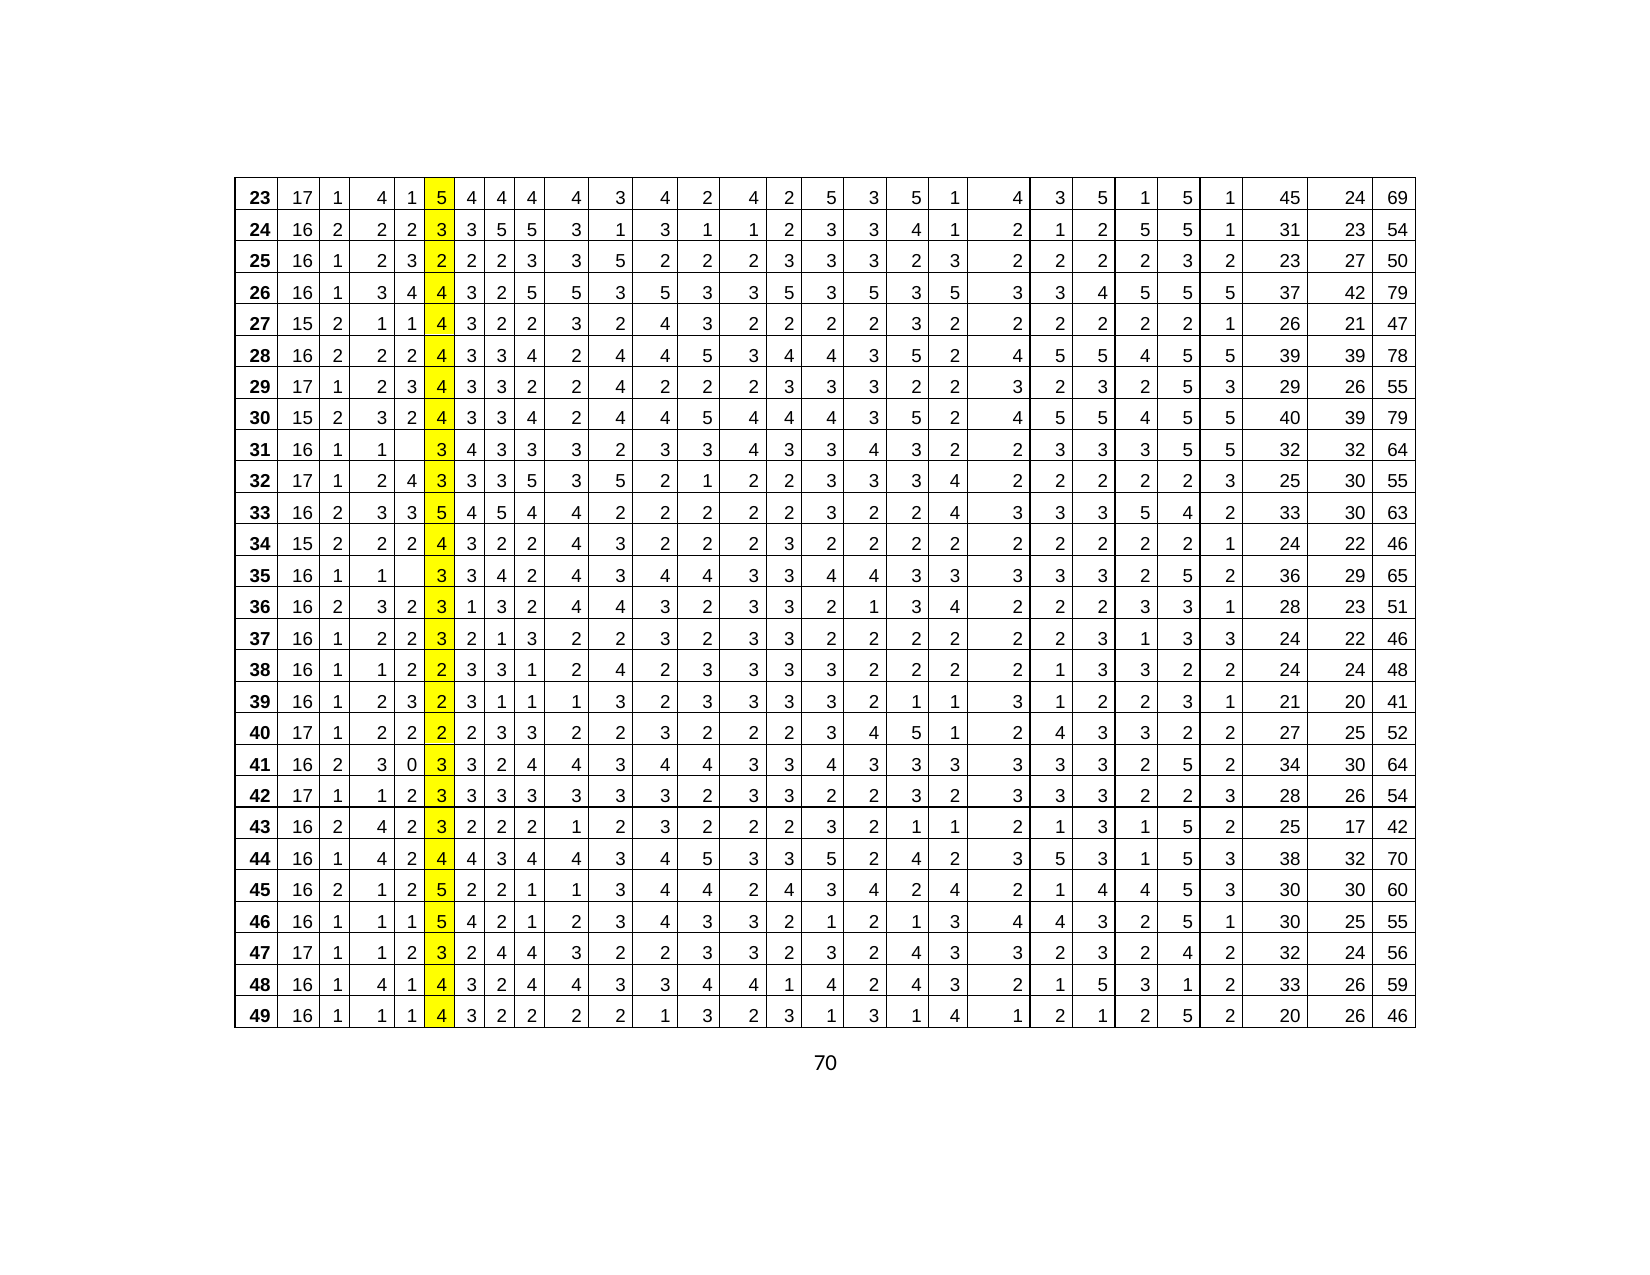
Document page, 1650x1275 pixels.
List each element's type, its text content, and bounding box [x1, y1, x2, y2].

table_cell 3 [350, 587, 394, 618]
table_cell 4 [515, 965, 544, 995]
table_cell 3 [395, 367, 424, 397]
table_cell 3 [802, 430, 843, 460]
table_cell 3 [1158, 619, 1199, 649]
table_cell 2 [1073, 304, 1114, 334]
table_cell 1 [320, 241, 349, 272]
table_cell 3 [589, 745, 632, 775]
table_cell 2 [395, 839, 424, 869]
table_cell 3 [802, 367, 843, 397]
table_cell 3 [485, 399, 514, 429]
table_cell 2 [887, 367, 928, 397]
table_cell 4 [350, 178, 394, 209]
table_cell 2 [545, 650, 588, 681]
table_cell 15 [278, 304, 319, 334]
table_cell 5 [1158, 996, 1199, 1027]
table_cell 3 [968, 493, 1029, 523]
table_cell 46 [1373, 619, 1415, 649]
table_cell 3 [887, 745, 928, 775]
table_cell 1 [320, 776, 349, 806]
table_cell 3 [485, 713, 514, 743]
table_cell 1 [320, 619, 349, 649]
table_cell 4 [1073, 273, 1114, 303]
table_cell 2 [887, 524, 928, 555]
table_cell 38 [236, 650, 277, 681]
table_cell 2 [589, 713, 632, 743]
table_cell 56 [1373, 933, 1415, 964]
table_cell 4 [515, 839, 544, 869]
table_cell [395, 430, 424, 460]
table_cell 4 [485, 178, 514, 209]
table_cell 1 [1116, 619, 1157, 649]
table_cell 55 [1373, 902, 1415, 932]
table_cell 2 [844, 682, 886, 712]
table_cell 16 [278, 430, 319, 460]
table_cell 3 [633, 430, 677, 460]
table_cell 4 [767, 870, 801, 901]
table_cell 3 [678, 273, 719, 303]
table_cell 5 [1116, 210, 1157, 240]
table_cell 3 [455, 304, 484, 334]
table_cell 3 [633, 965, 677, 995]
table_cell 5 [485, 493, 514, 523]
table_cell 3 [515, 619, 544, 649]
table_cell 5 [802, 839, 843, 869]
table_cell 3 [968, 839, 1029, 869]
table_cell 3 [1073, 619, 1114, 649]
table_cell 2 [887, 619, 928, 649]
table_cell 4 [802, 556, 843, 586]
table_cell 2 [1116, 556, 1157, 586]
table_cell 2 [1201, 933, 1242, 964]
table_cell 17 [278, 461, 319, 492]
table_cell 41 [1373, 682, 1415, 712]
table_cell 1 [802, 902, 843, 932]
table_cell 2 [1116, 776, 1157, 806]
table_cell 3 [929, 902, 967, 932]
table_cell 3 [1116, 650, 1157, 681]
table_cell 4 [929, 870, 967, 901]
table_cell 1 [1201, 210, 1242, 240]
table_cell 1 [1201, 902, 1242, 932]
table_cell 3 [515, 776, 544, 806]
table_cell 4 [633, 556, 677, 586]
table_cell 4 [929, 996, 967, 1027]
table_cell 23 [1308, 210, 1372, 240]
table_cell 2 [887, 870, 928, 901]
table_cell 5 [1201, 336, 1242, 366]
table_cell 2 [1073, 210, 1114, 240]
table_cell 3 [1031, 493, 1072, 523]
table_cell 1 [350, 430, 394, 460]
table_cell 2 [1158, 304, 1199, 334]
table_cell 3 [455, 461, 484, 492]
table_cell 25 [1243, 808, 1307, 838]
table_cell 2 [968, 461, 1029, 492]
table_cell 4 [678, 870, 719, 901]
table_cell 2 [767, 210, 801, 240]
table_cell 4 [350, 965, 394, 995]
table_cell 22 [1308, 524, 1372, 555]
table_cell 2 [1031, 996, 1072, 1027]
table_cell 4 [633, 399, 677, 429]
table_cell 2 [1158, 524, 1199, 555]
table_cell 2 [1201, 493, 1242, 523]
table_cell 3 [844, 745, 886, 775]
table_cell 4 [720, 178, 766, 209]
table_cell 3 [515, 241, 544, 272]
table_cell 1 [545, 870, 588, 901]
table_cell 2 [678, 367, 719, 397]
table_cell 3 [720, 650, 766, 681]
table_cell 4 [515, 745, 544, 775]
table_cell 3 [485, 367, 514, 397]
table_cell 2 [395, 808, 424, 838]
table_cell 3 [844, 210, 886, 240]
table_cell 1 [350, 996, 394, 1027]
table_cell 2 [395, 650, 424, 681]
table_cell 3 [767, 776, 801, 806]
table_cell 2 [720, 367, 766, 397]
table_cell 2 [844, 933, 886, 964]
table_cell 3 [1201, 839, 1242, 869]
table_cell 4 [425, 304, 454, 334]
table_cell 3 [1073, 430, 1114, 460]
table_cell 2 [485, 745, 514, 775]
table_cell 2 [455, 933, 484, 964]
table_cell 2 [515, 808, 544, 838]
table_cell 20 [1243, 996, 1307, 1027]
table_cell 5 [1158, 902, 1199, 932]
table_cell 4 [1158, 493, 1199, 523]
table_cell 4 [395, 461, 424, 492]
table_cell 5 [887, 178, 928, 209]
table_cell 2 [968, 650, 1029, 681]
table_cell 2 [678, 241, 719, 272]
table_cell 4 [633, 745, 677, 775]
table_cell 5 [633, 273, 677, 303]
table_cell 2 [589, 493, 632, 523]
table_cell 3 [633, 808, 677, 838]
table_cell 2 [968, 430, 1029, 460]
table_cell 2 [929, 619, 967, 649]
table_cell 3 [968, 745, 1029, 775]
table_cell 16 [278, 996, 319, 1027]
table_cell 2 [1031, 367, 1072, 397]
table_cell 3 [545, 241, 588, 272]
table_cell 32 [1308, 839, 1372, 869]
table_cell 3 [767, 430, 801, 460]
table_cell 4 [425, 367, 454, 397]
table_cell 38 [1243, 839, 1307, 869]
table_cell 48 [236, 965, 277, 995]
table_cell 2 [1201, 808, 1242, 838]
table_cell 1 [395, 996, 424, 1027]
table_cell 4 [968, 178, 1029, 209]
table_cell 2 [720, 304, 766, 334]
table_cell 5 [1158, 745, 1199, 775]
table_cell 2 [545, 336, 588, 366]
table_cell 4 [633, 839, 677, 869]
table_cell 24 [1243, 650, 1307, 681]
table_cell 4 [425, 839, 454, 869]
table_cell 3 [485, 336, 514, 366]
table_cell 3 [720, 745, 766, 775]
table_cell 23 [1308, 587, 1372, 618]
table_cell 3 [1158, 587, 1199, 618]
table_cell 25 [1243, 461, 1307, 492]
table_cell 3 [589, 682, 632, 712]
table_cell 4 [678, 745, 719, 775]
table_cell 42 [236, 776, 277, 806]
table_cell 51 [1373, 587, 1415, 618]
table_cell 1 [678, 210, 719, 240]
table_cell 2 [1201, 965, 1242, 995]
table_cell 3 [802, 933, 843, 964]
table_cell 4 [455, 493, 484, 523]
table_cell 5 [1201, 273, 1242, 303]
table_cell 3 [767, 619, 801, 649]
table_cell 2 [633, 367, 677, 397]
table_cell 3 [678, 650, 719, 681]
table_cell 16 [278, 745, 319, 775]
table_cell 2 [929, 304, 967, 334]
table_cell 3 [968, 273, 1029, 303]
table_cell 3 [589, 870, 632, 901]
table_cell 2 [1073, 682, 1114, 712]
table_cell 4 [545, 524, 588, 555]
table_cell 2 [1116, 996, 1157, 1027]
table_cell 3 [395, 241, 424, 272]
table_cell 1 [1031, 682, 1072, 712]
table_cell 3 [425, 745, 454, 775]
table_cell 26 [1308, 965, 1372, 995]
table_cell 3 [425, 776, 454, 806]
table_cell 5 [425, 493, 454, 523]
table_cell 4 [515, 399, 544, 429]
table_cell 3 [425, 556, 454, 586]
table_cell 2 [1116, 902, 1157, 932]
table_cell 27 [236, 304, 277, 334]
table_cell 26 [1308, 996, 1372, 1027]
table_cell 29 [1243, 367, 1307, 397]
table_cell 4 [720, 965, 766, 995]
table_cell 27 [1243, 713, 1307, 743]
table_cell 47 [236, 933, 277, 964]
table_cell 2 [720, 241, 766, 272]
table_cell 17 [278, 713, 319, 743]
table_cell 34 [236, 524, 277, 555]
table_cell 3 [929, 965, 967, 995]
table_cell 2 [395, 933, 424, 964]
table_cell 3 [455, 965, 484, 995]
table_cell 3 [802, 650, 843, 681]
table_cell 4 [887, 965, 928, 995]
table_cell 3 [802, 461, 843, 492]
table_cell 3 [589, 965, 632, 995]
table_cell 2 [485, 902, 514, 932]
table_cell 46 [1373, 524, 1415, 555]
table_cell 55 [1373, 367, 1415, 397]
table_cell 4 [589, 336, 632, 366]
table_cell 1 [350, 304, 394, 334]
table_cell 1 [320, 965, 349, 995]
table_cell 4 [720, 430, 766, 460]
table_cell 1 [320, 273, 349, 303]
table_cell 2 [1073, 461, 1114, 492]
table_cell 3 [350, 273, 394, 303]
table_cell 2 [485, 808, 514, 838]
table_cell 3 [767, 996, 801, 1027]
table_cell 17 [278, 178, 319, 209]
table_cell 4 [720, 399, 766, 429]
table_cell 3 [767, 367, 801, 397]
table_cell 2 [929, 367, 967, 397]
table_cell 16 [278, 902, 319, 932]
table_cell 5 [1201, 399, 1242, 429]
table_cell 3 [887, 776, 928, 806]
table_cell 2 [968, 304, 1029, 334]
table_cell 21 [1308, 304, 1372, 334]
table_cell 1 [887, 682, 928, 712]
table_cell 17 [278, 367, 319, 397]
table_cell 2 [1031, 933, 1072, 964]
table_cell 5 [1158, 870, 1199, 901]
table_cell 45 [236, 870, 277, 901]
table_cell 2 [844, 839, 886, 869]
table_cell 1 [350, 902, 394, 932]
table_cell 2 [720, 870, 766, 901]
table_cell 48 [1373, 650, 1415, 681]
table_cell 3 [1073, 650, 1114, 681]
table_cell 4 [485, 556, 514, 586]
table_cell 4 [515, 178, 544, 209]
table_cell 2 [1073, 524, 1114, 555]
table_cell 16 [278, 210, 319, 240]
table_cell [395, 556, 424, 586]
table_cell 4 [1116, 399, 1157, 429]
table_cell 15 [278, 524, 319, 555]
table_cell 2 [455, 713, 484, 743]
table_cell 3 [720, 902, 766, 932]
table_cell 2 [1031, 587, 1072, 618]
table_cell 1 [320, 178, 349, 209]
table_cell 3 [968, 367, 1029, 397]
table_cell 1 [929, 713, 967, 743]
table_cell 2 [1201, 556, 1242, 586]
table_cell 3 [1158, 682, 1199, 712]
table_cell 65 [1373, 556, 1415, 586]
table_cell 1 [678, 461, 719, 492]
table_cell 2 [350, 336, 394, 366]
table_cell 3 [767, 587, 801, 618]
table_cell 5 [678, 399, 719, 429]
table_cell 3 [633, 776, 677, 806]
table_cell 26 [1243, 304, 1307, 334]
table_cell 5 [929, 273, 967, 303]
table_cell 4 [887, 210, 928, 240]
table_cell 4 [767, 399, 801, 429]
table_cell 3 [720, 933, 766, 964]
table_cell 2 [1116, 461, 1157, 492]
table_cell 3 [678, 933, 719, 964]
table_cell 31 [1243, 210, 1307, 240]
table_cell 16 [278, 682, 319, 712]
table_cell 28 [236, 336, 277, 366]
table_cell 4 [425, 524, 454, 555]
table_cell 2 [887, 241, 928, 272]
table_cell 2 [589, 996, 632, 1027]
table_cell 5 [515, 210, 544, 240]
table_cell 3 [887, 273, 928, 303]
table_cell 5 [425, 178, 454, 209]
table_cell 4 [515, 493, 544, 523]
table_cell 3 [633, 210, 677, 240]
table_cell 2 [1201, 745, 1242, 775]
table_cell 4 [1031, 713, 1072, 743]
table_cell 2 [425, 241, 454, 272]
table_cell 3 [589, 556, 632, 586]
table_cell 3 [425, 933, 454, 964]
table_cell 69 [1373, 178, 1415, 209]
table_cell 5 [1116, 273, 1157, 303]
table_cell 3 [545, 776, 588, 806]
table_cell 64 [1373, 745, 1415, 775]
table_cell 4 [887, 839, 928, 869]
table_cell 3 [1073, 713, 1114, 743]
table_cell 3 [633, 713, 677, 743]
table_cell 3 [545, 304, 588, 334]
table_cell 2 [395, 619, 424, 649]
table_cell 3 [485, 839, 514, 869]
table_cell 1 [968, 996, 1029, 1027]
table_cell 3 [1116, 713, 1157, 743]
table_cell 30 [1308, 745, 1372, 775]
table_cell 79 [1373, 273, 1415, 303]
table_cell 16 [278, 619, 319, 649]
table_cell 1 [395, 304, 424, 334]
table_cell 3 [633, 619, 677, 649]
table_cell 3 [1031, 556, 1072, 586]
table_cell 3 [1073, 902, 1114, 932]
table_cell 3 [767, 524, 801, 555]
table_cell 1 [1116, 178, 1157, 209]
table_cell 2 [1116, 367, 1157, 397]
table_cell 1 [395, 178, 424, 209]
table_cell 4 [633, 178, 677, 209]
table_cell 2 [968, 870, 1029, 901]
table_cell 2 [678, 493, 719, 523]
table_cell 2 [720, 808, 766, 838]
table_cell 4 [1031, 902, 1072, 932]
table_cell 4 [515, 933, 544, 964]
table_cell 3 [485, 587, 514, 618]
table_cell 1 [887, 902, 928, 932]
table_cell 1 [545, 682, 588, 712]
table_cell 5 [767, 273, 801, 303]
table_cell 4 [633, 304, 677, 334]
table_cell 2 [720, 493, 766, 523]
table_cell 3 [802, 870, 843, 901]
table_cell 2 [968, 965, 1029, 995]
table_cell 5 [1158, 399, 1199, 429]
table_cell 4 [455, 902, 484, 932]
table_cell 4 [1116, 870, 1157, 901]
table_cell 4 [485, 933, 514, 964]
table_cell 2 [515, 996, 544, 1027]
table_cell 3 [968, 776, 1029, 806]
table_cell 2 [720, 713, 766, 743]
table_cell 4 [425, 273, 454, 303]
table_cell 33 [236, 493, 277, 523]
table_cell 2 [485, 996, 514, 1027]
table_cell 3 [589, 273, 632, 303]
table_cell 3 [1073, 776, 1114, 806]
table_cell 2 [767, 902, 801, 932]
table_cell 2 [320, 493, 349, 523]
table_cell 2 [929, 650, 967, 681]
table_cell 2 [887, 650, 928, 681]
table_cell 1 [320, 367, 349, 397]
table_cell 4 [887, 933, 928, 964]
table_cell 2 [395, 713, 424, 743]
table_cell 2 [395, 524, 424, 555]
table_cell 16 [278, 556, 319, 586]
table_cell 2 [1158, 650, 1199, 681]
table_cell 3 [1201, 870, 1242, 901]
table_cell 2 [844, 965, 886, 995]
table_cell 24 [1243, 619, 1307, 649]
table_cell 3 [1073, 556, 1114, 586]
table_cell 30 [1243, 902, 1307, 932]
table_cell 4 [545, 587, 588, 618]
table_cell 32 [1243, 430, 1307, 460]
table_cell 27 [1308, 241, 1372, 272]
table_cell 1 [320, 682, 349, 712]
table_cell 24 [1243, 524, 1307, 555]
table_cell 3 [1073, 493, 1114, 523]
table_cell 2 [589, 619, 632, 649]
table_cell 2 [802, 619, 843, 649]
table_cell 2 [1201, 241, 1242, 272]
table_cell 3 [1201, 776, 1242, 806]
table_cell 3 [545, 933, 588, 964]
table_cell 3 [455, 399, 484, 429]
table_cell 5 [425, 870, 454, 901]
table_cell 1 [633, 996, 677, 1027]
table_cell 2 [455, 870, 484, 901]
table_cell 3 [589, 839, 632, 869]
table_cell 3 [455, 745, 484, 775]
table_cell 2 [320, 745, 349, 775]
table_cell 5 [1158, 273, 1199, 303]
table_cell 5 [678, 336, 719, 366]
table_cell 4 [455, 839, 484, 869]
table_cell 1 [1031, 965, 1072, 995]
table_cell 1 [320, 996, 349, 1027]
table_cell 2 [320, 304, 349, 334]
table_cell 5 [515, 461, 544, 492]
table_cell 3 [844, 461, 886, 492]
table_cell 2 [425, 650, 454, 681]
table_cell 2 [929, 430, 967, 460]
table_cell 2 [395, 870, 424, 901]
table_cell 4 [633, 870, 677, 901]
table_cell 3 [455, 776, 484, 806]
table_cell 3 [1201, 619, 1242, 649]
table_cell 4 [968, 902, 1029, 932]
table_cell 1 [1031, 650, 1072, 681]
table_cell 1 [320, 461, 349, 492]
table_cell 2 [633, 461, 677, 492]
table_cell 3 [485, 776, 514, 806]
table_cell 4 [350, 808, 394, 838]
table_cell 54 [1373, 776, 1415, 806]
table_cell 2 [545, 367, 588, 397]
table_cell 1 [350, 650, 394, 681]
table_cell 5 [1031, 399, 1072, 429]
table_cell 1 [320, 430, 349, 460]
table_cell 17 [278, 776, 319, 806]
table_cell 50 [1373, 241, 1415, 272]
table_cell 2 [485, 273, 514, 303]
table_cell 5 [1158, 367, 1199, 397]
table_cell 3 [844, 399, 886, 429]
table_cell 1 [929, 808, 967, 838]
table_cell 2 [1158, 461, 1199, 492]
table_cell 79 [1373, 399, 1415, 429]
table_cell 4 [929, 493, 967, 523]
table_cell 32 [1243, 933, 1307, 964]
table_cell 4 [515, 336, 544, 366]
table_cell 2 [767, 304, 801, 334]
table_cell 1 [515, 870, 544, 901]
table_cell 4 [545, 178, 588, 209]
table_cell 4 [802, 399, 843, 429]
table_cell 2 [968, 241, 1029, 272]
table_cell 36 [236, 587, 277, 618]
table_cell 3 [720, 587, 766, 618]
table_cell 4 [968, 336, 1029, 366]
table_cell 3 [929, 933, 967, 964]
table_cell 2 [515, 587, 544, 618]
table_cell 3 [425, 461, 454, 492]
table_cell 4 [1158, 933, 1199, 964]
table_cell 2 [767, 933, 801, 964]
table_cell 5 [887, 399, 928, 429]
table_cell 63 [1373, 493, 1415, 523]
table_cell 25 [236, 241, 277, 272]
table_cell 3 [485, 650, 514, 681]
table_cell 1 [844, 587, 886, 618]
table_cell 3 [720, 682, 766, 712]
table_cell 1 [1201, 682, 1242, 712]
table_cell 3 [455, 336, 484, 366]
table_cell 4 [929, 587, 967, 618]
table_cell 2 [485, 304, 514, 334]
table_cell 4 [545, 556, 588, 586]
table_cell 33 [1243, 965, 1307, 995]
table_cell 20 [1308, 682, 1372, 712]
table_cell 4 [802, 745, 843, 775]
table_cell 42 [1373, 808, 1415, 838]
table_cell 28 [1243, 776, 1307, 806]
table_cell 2 [589, 808, 632, 838]
table_cell 5 [1073, 178, 1114, 209]
table_cell 3 [1116, 965, 1157, 995]
table_cell 2 [844, 902, 886, 932]
table_cell 5 [1031, 839, 1072, 869]
table_cell 3 [1031, 745, 1072, 775]
table_cell 3 [1031, 178, 1072, 209]
table_cell 42 [1308, 273, 1372, 303]
table_cell 2 [1031, 524, 1072, 555]
table_cell 59 [1373, 965, 1415, 995]
table_cell 3 [802, 682, 843, 712]
table_cell 3 [1073, 745, 1114, 775]
table_cell 2 [968, 210, 1029, 240]
table_cell 2 [589, 430, 632, 460]
table_cell 2 [320, 399, 349, 429]
table_cell 2 [844, 650, 886, 681]
table_cell 5 [1158, 210, 1199, 240]
table_cell 1 [929, 178, 967, 209]
table_cell 4 [589, 587, 632, 618]
table_cell 45 [1243, 178, 1307, 209]
table_cell 30 [236, 399, 277, 429]
table_cell 32 [236, 461, 277, 492]
table_cell 1 [1031, 210, 1072, 240]
table_cell 2 [678, 776, 719, 806]
table_cell 1 [350, 870, 394, 901]
table_cell 2 [844, 619, 886, 649]
table_cell 3 [1073, 839, 1114, 869]
table_cell 2 [633, 493, 677, 523]
table_cell 2 [350, 713, 394, 743]
table_cell 3 [802, 808, 843, 838]
table_cell 4 [425, 399, 454, 429]
table_cell 3 [545, 461, 588, 492]
table_cell 2 [1201, 650, 1242, 681]
table_cell 3 [589, 776, 632, 806]
table_cell 29 [1308, 556, 1372, 586]
table_cell 2 [802, 776, 843, 806]
table_cell 3 [455, 273, 484, 303]
table_cell 2 [678, 713, 719, 743]
table_cell 4 [633, 902, 677, 932]
table_cell 2 [1158, 713, 1199, 743]
table_cell 3 [720, 839, 766, 869]
table_cell 1 [320, 933, 349, 964]
table_cell 2 [395, 776, 424, 806]
table_cell 2 [887, 493, 928, 523]
table_cell 5 [802, 178, 843, 209]
table_cell 4 [425, 336, 454, 366]
table_cell 1 [485, 619, 514, 649]
table_cell 2 [767, 713, 801, 743]
table_cell 33 [1243, 493, 1307, 523]
table_cell 5 [589, 461, 632, 492]
table_cell 3 [844, 336, 886, 366]
table_cell 3 [395, 493, 424, 523]
table_cell 2 [395, 210, 424, 240]
table_cell 2 [1031, 304, 1072, 334]
table_cell 1 [1201, 178, 1242, 209]
table_cell 78 [1373, 336, 1415, 366]
table_cell 24 [1308, 933, 1372, 964]
table_cell 3 [1073, 367, 1114, 397]
table_cell 31 [236, 430, 277, 460]
table_cell 3 [678, 902, 719, 932]
table_cell 3 [455, 682, 484, 712]
table_cell 3 [968, 682, 1029, 712]
table_cell 3 [425, 619, 454, 649]
table_cell 3 [350, 745, 394, 775]
table_cell 30 [1308, 870, 1372, 901]
table_cell 4 [545, 493, 588, 523]
table_cell 2 [678, 524, 719, 555]
table_cell 3 [350, 493, 394, 523]
table_cell 2 [929, 839, 967, 869]
table_cell 3 [425, 430, 454, 460]
table_cell 3 [802, 210, 843, 240]
table_cell 16 [278, 965, 319, 995]
table_cell 5 [1158, 839, 1199, 869]
table_cell 4 [545, 745, 588, 775]
table_cell 3 [720, 556, 766, 586]
table_cell 1 [929, 682, 967, 712]
table_cell 4 [844, 870, 886, 901]
table_cell 1 [1031, 870, 1072, 901]
table_cell 36 [1243, 556, 1307, 586]
table_cell 17 [1308, 808, 1372, 838]
table_cell 2 [589, 933, 632, 964]
table_cell 2 [485, 965, 514, 995]
table_cell 3 [720, 619, 766, 649]
table_cell 2 [320, 870, 349, 901]
table_cell 4 [1116, 336, 1157, 366]
table_cell 4 [844, 556, 886, 586]
table_cell 1 [1158, 965, 1199, 995]
table_cell 32 [1308, 430, 1372, 460]
table_cell 3 [678, 304, 719, 334]
table_cell 3 [767, 650, 801, 681]
table_cell 3 [1031, 273, 1072, 303]
table_cell 3 [678, 682, 719, 712]
table_cell 4 [455, 178, 484, 209]
table_cell 2 [1116, 304, 1157, 334]
table_cell 2 [395, 336, 424, 366]
table_cell 5 [1158, 556, 1199, 586]
table_cell 2 [1116, 933, 1157, 964]
table_cell 2 [350, 524, 394, 555]
table_cell 2 [1116, 745, 1157, 775]
table_cell 2 [968, 713, 1029, 743]
table_cell 52 [1373, 713, 1415, 743]
table_cell 37 [1243, 273, 1307, 303]
table_cell 55 [1373, 461, 1415, 492]
table_cell 2 [320, 210, 349, 240]
table_cell 1 [1116, 839, 1157, 869]
table_cell 4 [455, 430, 484, 460]
table_cell 1 [515, 682, 544, 712]
table_cell 1 [887, 808, 928, 838]
table_cell 2 [720, 524, 766, 555]
table_cell 1 [485, 682, 514, 712]
table_cell 40 [236, 713, 277, 743]
table_cell 3 [968, 556, 1029, 586]
table_cell 3 [455, 556, 484, 586]
table_cell 2 [633, 650, 677, 681]
table_cell 16 [278, 808, 319, 838]
table_cell 3 [887, 587, 928, 618]
table_cell 1 [350, 933, 394, 964]
table_cell 4 [589, 367, 632, 397]
table_cell 2 [633, 933, 677, 964]
table_cell 17 [278, 933, 319, 964]
table_cell 2 [929, 524, 967, 555]
table_cell 30 [1308, 493, 1372, 523]
table_cell 39 [1243, 336, 1307, 366]
table_cell 2 [589, 304, 632, 334]
table_cell 1 [1116, 808, 1157, 838]
table_cell 1 [545, 808, 588, 838]
table_cell 3 [887, 304, 928, 334]
table_cell 3 [589, 902, 632, 932]
table_cell 16 [278, 493, 319, 523]
table_cell 3 [1031, 776, 1072, 806]
table_cell 3 [929, 745, 967, 775]
table_cell 3 [802, 241, 843, 272]
table_cell 3 [485, 461, 514, 492]
table_cell 2 [968, 619, 1029, 649]
table_cell 3 [1073, 933, 1114, 964]
table_cell 3 [455, 210, 484, 240]
table_cell 3 [515, 713, 544, 743]
table_cell 2 [968, 524, 1029, 555]
table_cell 2 [633, 682, 677, 712]
table_cell 5 [887, 713, 928, 743]
table_cell 5 [844, 273, 886, 303]
table_cell 2 [802, 524, 843, 555]
table_cell 3 [1201, 461, 1242, 492]
table_cell 3 [633, 587, 677, 618]
table_cell 30 [1308, 461, 1372, 492]
table_cell 2 [802, 304, 843, 334]
table_cell 2 [485, 241, 514, 272]
table_cell 3 [720, 336, 766, 366]
table_cell 2 [545, 902, 588, 932]
table_cell 5 [1158, 808, 1199, 838]
table_cell 2 [1031, 241, 1072, 272]
table_cell 64 [1373, 430, 1415, 460]
table_cell 23 [1243, 241, 1307, 272]
table_cell 5 [1201, 430, 1242, 460]
table_cell 2 [545, 996, 588, 1027]
table_cell 2 [320, 587, 349, 618]
table_cell 2 [633, 241, 677, 272]
table_cell 26 [236, 273, 277, 303]
table_cell 4 [1073, 870, 1114, 901]
table_cell 5 [678, 839, 719, 869]
table_cell 2 [720, 996, 766, 1027]
table_cell 2 [515, 556, 544, 586]
table_cell 39 [236, 682, 277, 712]
table_cell 2 [844, 776, 886, 806]
table_cell 2 [350, 367, 394, 397]
table_cell 1 [320, 556, 349, 586]
table_cell 2 [350, 210, 394, 240]
table_cell 3 [802, 493, 843, 523]
table_cell 2 [455, 241, 484, 272]
table_cell 3 [844, 996, 886, 1027]
table_cell 3 [767, 745, 801, 775]
table_cell 3 [929, 556, 967, 586]
table_cell 3 [425, 210, 454, 240]
table_cell 4 [968, 399, 1029, 429]
table_cell 5 [1158, 178, 1199, 209]
table_cell 2 [545, 619, 588, 649]
table_cell 60 [1373, 870, 1415, 901]
table_cell 1 [455, 587, 484, 618]
table_cell 15 [278, 399, 319, 429]
table_cell 2 [545, 399, 588, 429]
table_cell 37 [236, 619, 277, 649]
table_cell 3 [844, 241, 886, 272]
table_cell 3 [767, 839, 801, 869]
table_cell 5 [425, 902, 454, 932]
table_cell 2 [678, 178, 719, 209]
table_cell 3 [515, 430, 544, 460]
table_cell 1 [515, 650, 544, 681]
table_cell 35 [236, 556, 277, 586]
table_cell 2 [1201, 996, 1242, 1027]
table_cell 46 [236, 902, 277, 932]
table_cell 4 [425, 965, 454, 995]
table_cell 1 [720, 210, 766, 240]
table_cell 16 [278, 336, 319, 366]
table_cell 2 [1116, 524, 1157, 555]
table_cell 2 [455, 808, 484, 838]
table_cell 1 [1031, 808, 1072, 838]
table_cell 44 [236, 839, 277, 869]
table_cell 5 [887, 336, 928, 366]
table_cell 4 [678, 965, 719, 995]
table_cell 4 [844, 430, 886, 460]
table_cell 1 [767, 965, 801, 995]
table_cell 3 [767, 556, 801, 586]
table_cell 39 [1308, 336, 1372, 366]
table_cell 4 [802, 965, 843, 995]
table_cell 30 [1243, 870, 1307, 901]
table_cell 2 [678, 587, 719, 618]
table_cell 5 [589, 241, 632, 272]
table_cell 3 [350, 399, 394, 429]
table_cell 4 [350, 839, 394, 869]
table_cell 2 [1031, 619, 1072, 649]
table_cell 2 [395, 587, 424, 618]
table_cell 2 [968, 587, 1029, 618]
table_cell 4 [802, 336, 843, 366]
table_cell 5 [1073, 965, 1114, 995]
table_cell 4 [425, 996, 454, 1027]
table_cell 1 [320, 839, 349, 869]
table_cell 25 [1308, 713, 1372, 743]
table_cell 49 [236, 996, 277, 1027]
table_cell 2 [844, 808, 886, 838]
table_cell 3 [545, 430, 588, 460]
table_cell 3 [1116, 587, 1157, 618]
table_cell 3 [1201, 367, 1242, 397]
table_cell 3 [887, 556, 928, 586]
table_cell 2 [350, 241, 394, 272]
table_cell 26 [1308, 776, 1372, 806]
table_cell 26 [1308, 367, 1372, 397]
table_cell 4 [545, 965, 588, 995]
table_cell 22 [1308, 619, 1372, 649]
table_cell 5 [1031, 336, 1072, 366]
table_cell 25 [1308, 902, 1372, 932]
table_cell 47 [1373, 304, 1415, 334]
table_cell 2 [545, 713, 588, 743]
table_cell 16 [278, 839, 319, 869]
table_cell 16 [278, 273, 319, 303]
table_cell 3 [1073, 808, 1114, 838]
table_cell 3 [395, 682, 424, 712]
table_cell 2 [802, 587, 843, 618]
table_cell 3 [720, 273, 766, 303]
table_cell 4 [589, 650, 632, 681]
table_cell 39 [1308, 399, 1372, 429]
table_cell 1 [350, 556, 394, 586]
table_cell 0 [395, 745, 424, 775]
table_cell 4 [545, 839, 588, 869]
table_cell 2 [320, 524, 349, 555]
table_cell 3 [455, 650, 484, 681]
table_cell 3 [589, 178, 632, 209]
table_cell 3 [929, 241, 967, 272]
table_cell 2 [720, 461, 766, 492]
table_cell 2 [1073, 587, 1114, 618]
table_cell 5 [1158, 336, 1199, 366]
table_cell 2 [515, 367, 544, 397]
table_cell 3 [425, 587, 454, 618]
table_cell 2 [395, 399, 424, 429]
table_cell 3 [455, 524, 484, 555]
table_cell 1 [320, 902, 349, 932]
table_cell 1 [1073, 996, 1114, 1027]
table_cell 3 [485, 430, 514, 460]
table_cell 2 [455, 619, 484, 649]
table_cell 3 [767, 241, 801, 272]
table_cell 1 [320, 713, 349, 743]
table_cell 54 [1373, 210, 1415, 240]
table_cell 3 [844, 178, 886, 209]
table_cell 5 [1158, 430, 1199, 460]
table_cell 2 [425, 682, 454, 712]
table_cell 2 [1158, 776, 1199, 806]
table_cell 2 [767, 461, 801, 492]
table_cell 2 [678, 808, 719, 838]
table_cell 3 [425, 808, 454, 838]
table_cell 1 [887, 996, 928, 1027]
table_cell 4 [589, 399, 632, 429]
table_cell 41 [236, 745, 277, 775]
table_cell 4 [678, 556, 719, 586]
table_cell 2 [929, 776, 967, 806]
table_cell 4 [767, 336, 801, 366]
table_cell 70 [1373, 839, 1415, 869]
table_cell 16 [278, 241, 319, 272]
table_cell 1 [589, 210, 632, 240]
table_cell 43 [236, 808, 277, 838]
table_cell 5 [485, 210, 514, 240]
table_cell 3 [844, 367, 886, 397]
table_cell 16 [278, 587, 319, 618]
table_cell 1 [1201, 524, 1242, 555]
table_cell 23 [236, 178, 277, 209]
table_cell 1 [1201, 304, 1242, 334]
table_cell 5 [1073, 399, 1114, 429]
table_cell 3 [678, 430, 719, 460]
table_cell 2 [425, 713, 454, 743]
table_cell 2 [678, 619, 719, 649]
table_cell 5 [515, 273, 544, 303]
table_cell 2 [1116, 682, 1157, 712]
table_cell 5 [545, 273, 588, 303]
table_cell 1 [802, 996, 843, 1027]
table_cell 2 [767, 493, 801, 523]
table_cell 3 [968, 933, 1029, 964]
table_cell 4 [633, 336, 677, 366]
table_cell 40 [1243, 399, 1307, 429]
table_cell 5 [1073, 336, 1114, 366]
table_cell 2 [844, 493, 886, 523]
table_cell 5 [1116, 493, 1157, 523]
table_cell 2 [350, 682, 394, 712]
table_cell 1 [320, 650, 349, 681]
table_cell 46 [1373, 996, 1415, 1027]
table_cell 24 [1308, 650, 1372, 681]
table_cell 1 [395, 965, 424, 995]
table_cell 16 [278, 870, 319, 901]
table_cell 2 [968, 808, 1029, 838]
table_cell 28 [1243, 587, 1307, 618]
table_cell 3 [455, 996, 484, 1027]
table_cell 2 [485, 870, 514, 901]
table_cell 4 [844, 713, 886, 743]
table_cell 3 [887, 430, 928, 460]
table_cell 2 [929, 399, 967, 429]
table_cell 3 [802, 273, 843, 303]
table_cell 4 [395, 273, 424, 303]
table_cell 1 [350, 776, 394, 806]
table_cell 1 [929, 210, 967, 240]
table_cell 3 [455, 367, 484, 397]
table_cell 2 [350, 619, 394, 649]
table_cell 24 [236, 210, 277, 240]
table_cell 3 [545, 210, 588, 240]
table_cell 3 [720, 776, 766, 806]
table_cell 2 [844, 304, 886, 334]
table_cell 1 [1201, 587, 1242, 618]
table_cell 4 [929, 461, 967, 492]
table_cell 3 [887, 461, 928, 492]
table_cell 2 [1116, 241, 1157, 272]
table_cell 2 [515, 524, 544, 555]
table_cell 3 [678, 996, 719, 1027]
table_cell 3 [767, 682, 801, 712]
table_cell 1 [515, 902, 544, 932]
table_cell 2 [767, 808, 801, 838]
table_cell 2 [515, 304, 544, 334]
table_cell 2 [350, 461, 394, 492]
table_cell 2 [633, 524, 677, 555]
table_cell 1 [395, 902, 424, 932]
table_cell 2 [1073, 241, 1114, 272]
table_cell 3 [1031, 430, 1072, 460]
table_cell 3 [589, 524, 632, 555]
table_cell 2 [767, 178, 801, 209]
table_cell 2 [485, 524, 514, 555]
table_cell 21 [1243, 682, 1307, 712]
table_cell 24 [1308, 178, 1372, 209]
table_cell 2 [1031, 461, 1072, 492]
table_cell 2 [320, 808, 349, 838]
table_cell 34 [1243, 745, 1307, 775]
table_cell 2 [320, 336, 349, 366]
table_cell 3 [802, 713, 843, 743]
table_cell 3 [1116, 430, 1157, 460]
table_cell 3 [1158, 241, 1199, 272]
table_cell 2 [844, 524, 886, 555]
table_cell 29 [236, 367, 277, 397]
table_cell 16 [278, 650, 319, 681]
table_cell 2 [1201, 713, 1242, 743]
table_cell 2 [929, 336, 967, 366]
